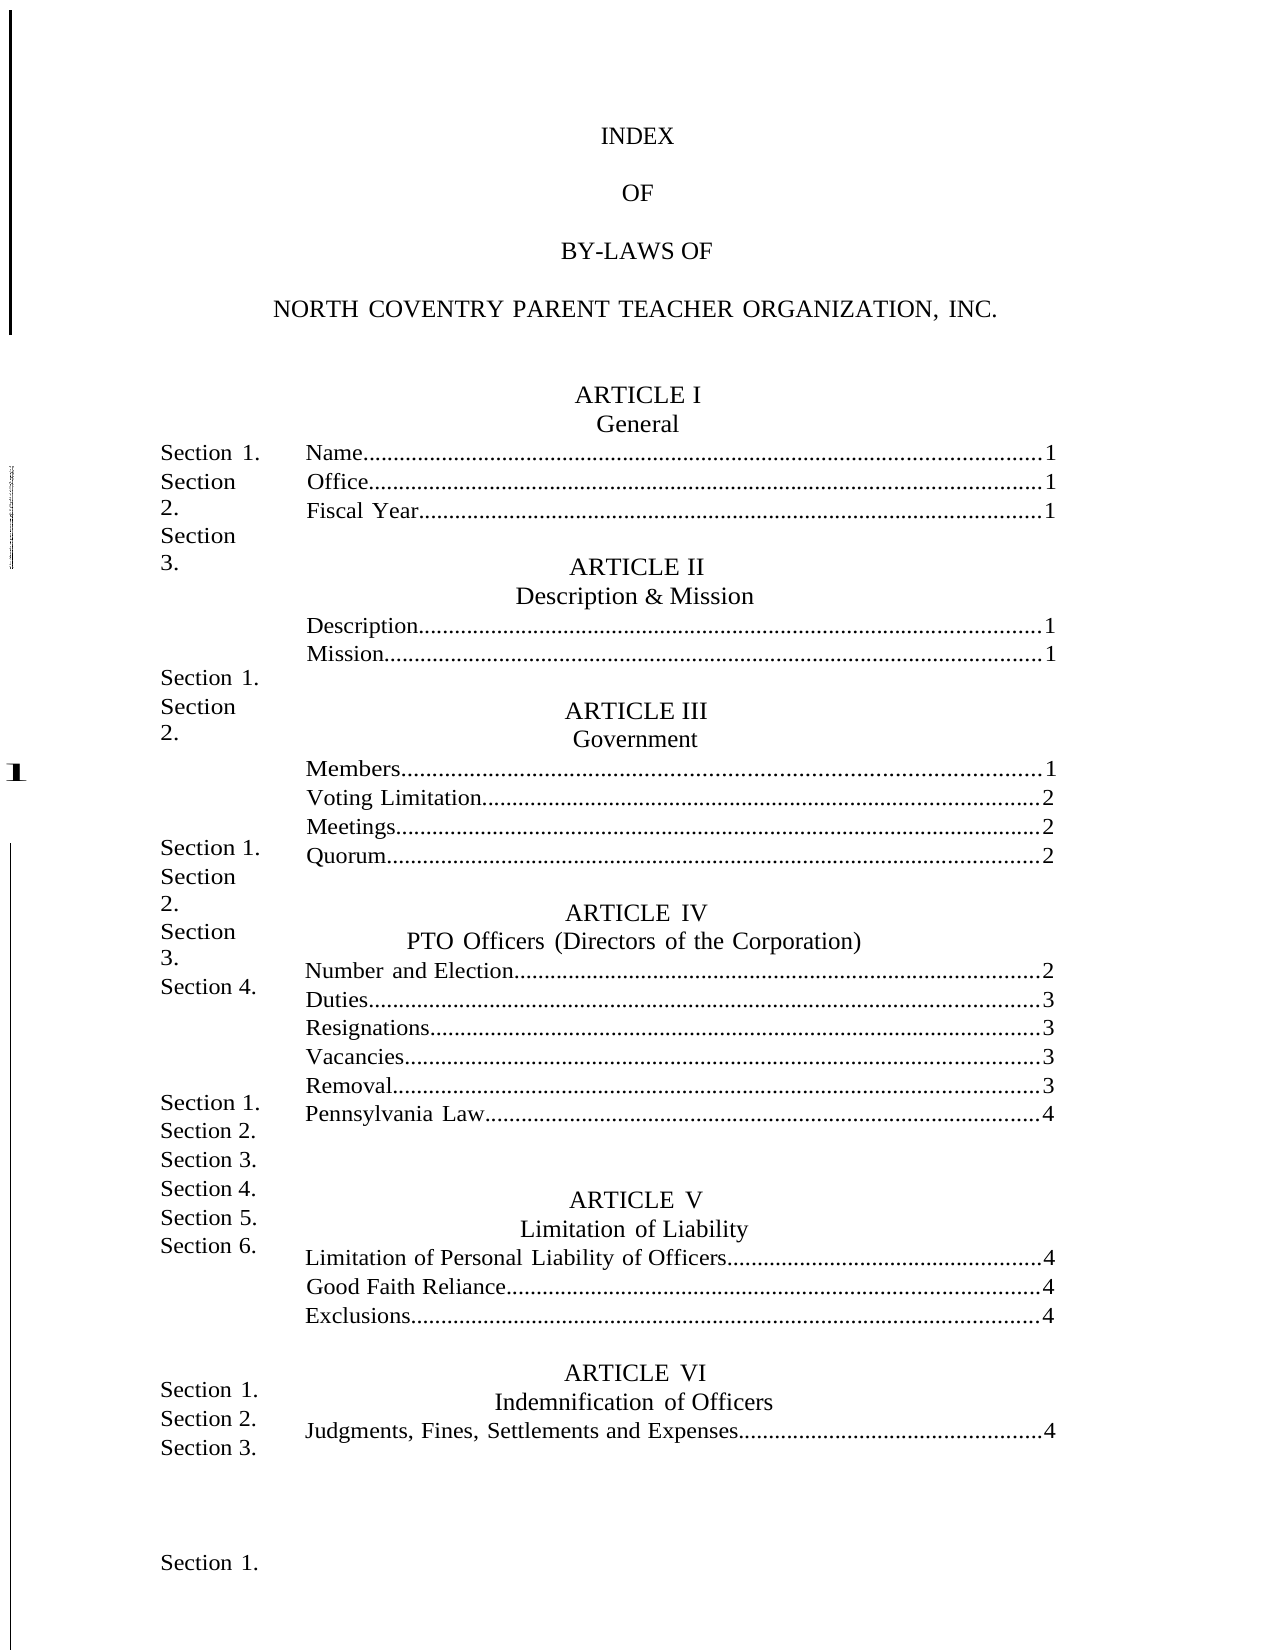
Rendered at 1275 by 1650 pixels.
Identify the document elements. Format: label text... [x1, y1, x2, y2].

subtitle l [4, 758, 261, 787]
text Section 3. [160, 918, 261, 971]
text Section 4. [160, 973, 261, 999]
text Section 1. [160, 1549, 261, 1575]
text Section 1. [160, 664, 261, 690]
text Section 3. [160, 523, 261, 575]
text Section 5. [160, 1204, 261, 1230]
text Section 2. [160, 1117, 261, 1143]
text INDEX OF [599, 121, 676, 207]
text Section 3. [160, 1146, 261, 1172]
text Section 1. [160, 439, 261, 465]
text Section 1. [160, 834, 261, 861]
text Section 2. [160, 1405, 261, 1431]
picture [8, 466, 14, 569]
text BY-LAWS OF [177, 236, 1096, 265]
text Section 3. [160, 1434, 261, 1460]
text NORTH COVENTRY PARENT TEACHER ORGANIZATION, INC. [174, 294, 1096, 323]
text Section 2. [160, 863, 261, 916]
subtitle ARTICLE I [567, 380, 708, 409]
text Section 1. [160, 1377, 261, 1403]
text Section 2. [160, 468, 261, 521]
text Section 1. [160, 1089, 261, 1115]
text Section 6. [160, 1232, 261, 1259]
text Section 4. [160, 1175, 261, 1201]
text Section 2. [160, 693, 261, 746]
text General [300, 409, 975, 438]
